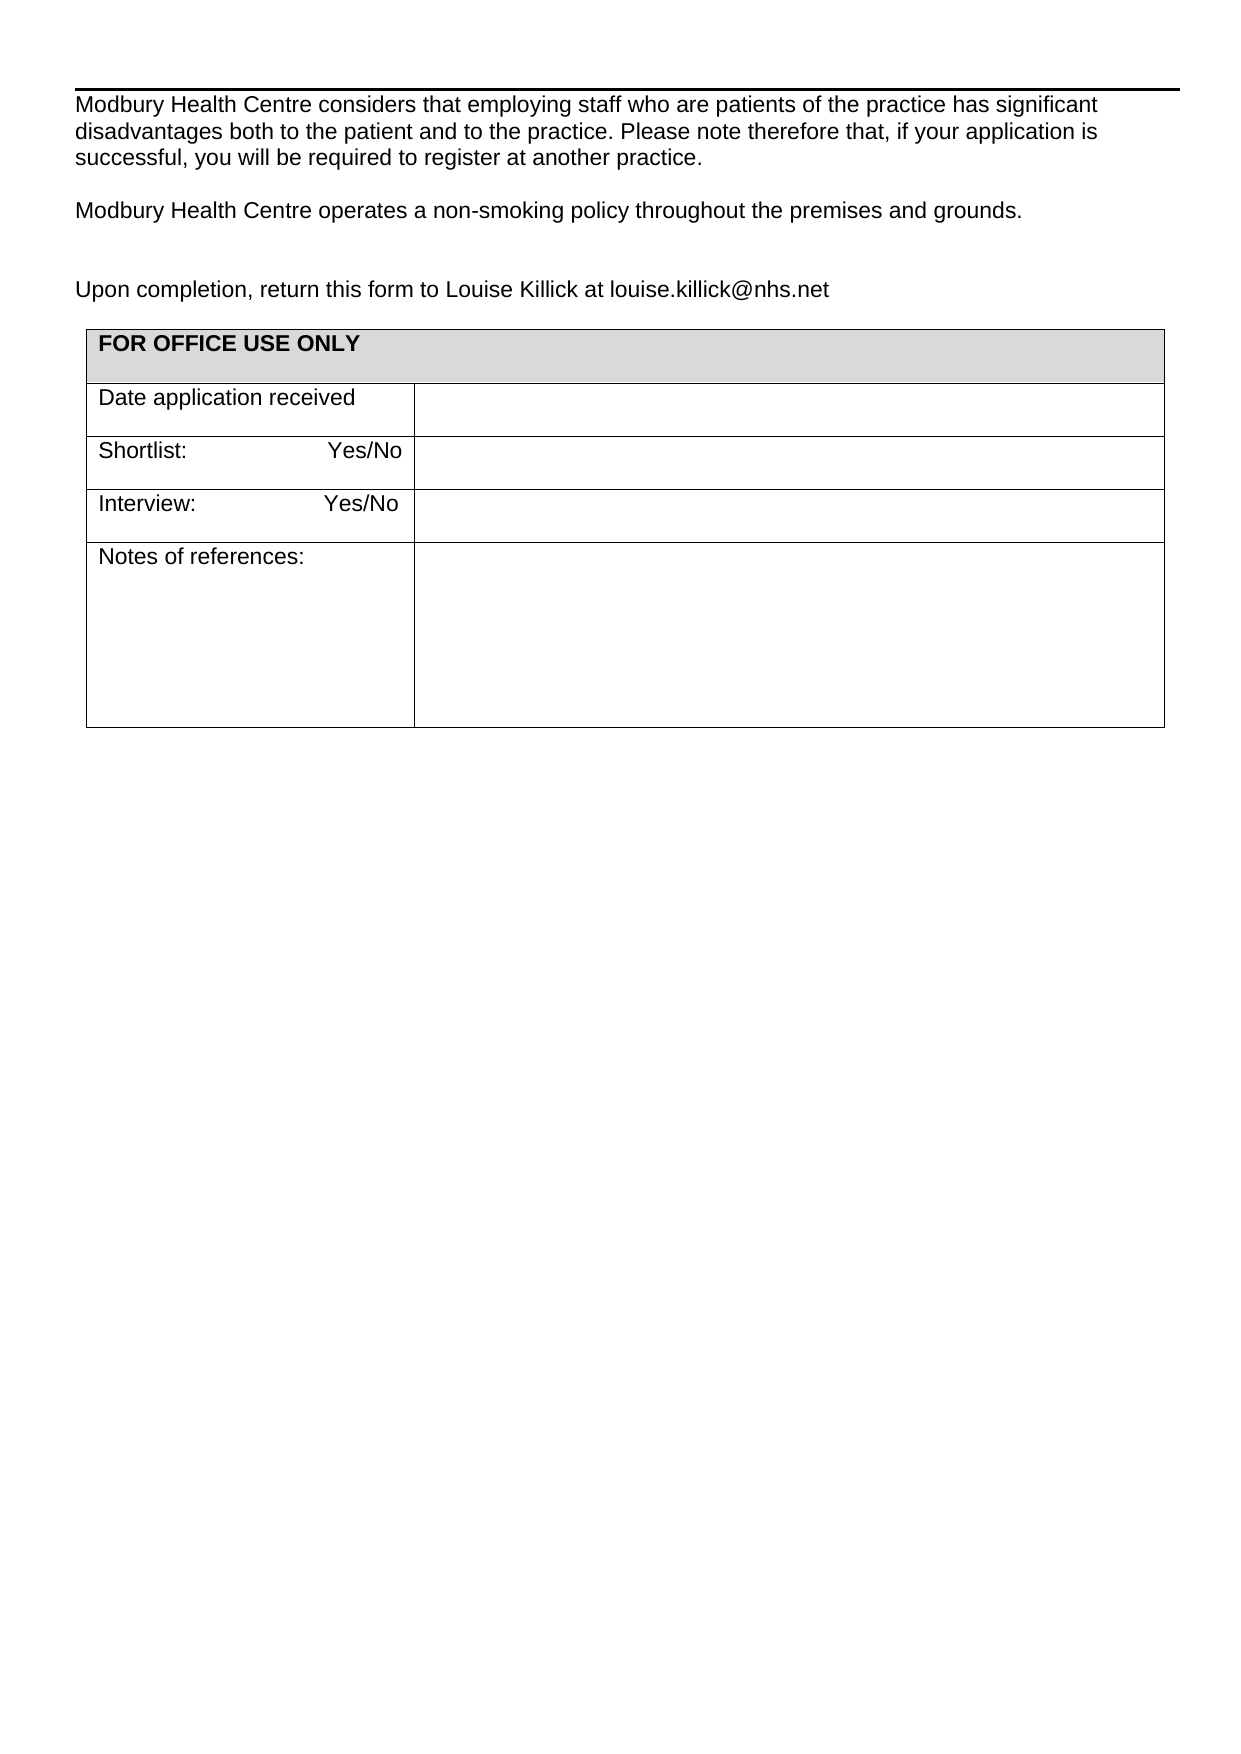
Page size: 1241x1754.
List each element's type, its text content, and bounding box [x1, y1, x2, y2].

table_cell Interview: Yes/No [87, 490, 414, 542]
table_cell Date application received [87, 384, 414, 436]
table_cell Shortlist: Yes/No [87, 437, 414, 489]
text Modbury Health Centre considers that employing staff who are patients of the practice has significant disadvantages both to the patient and to the practice. Please note therefore that, if your application is successful, you will be required to register at another practice. [75, 91, 1165, 171]
table_header FOR OFFICE USE ONLY [87, 330, 1164, 382]
table_cell [415, 543, 1164, 727]
table_cell [415, 437, 1164, 489]
text Modbury Health Centre operates a non-smoking policy throughout the premises and grounds. [75, 197, 1165, 223]
table_cell [415, 490, 1164, 542]
text Upon completion, return this form to Louise Killick at louise.killick@nhs.net [75, 276, 1165, 302]
table_cell [415, 384, 1164, 436]
table_cell Notes of references: [87, 543, 414, 727]
